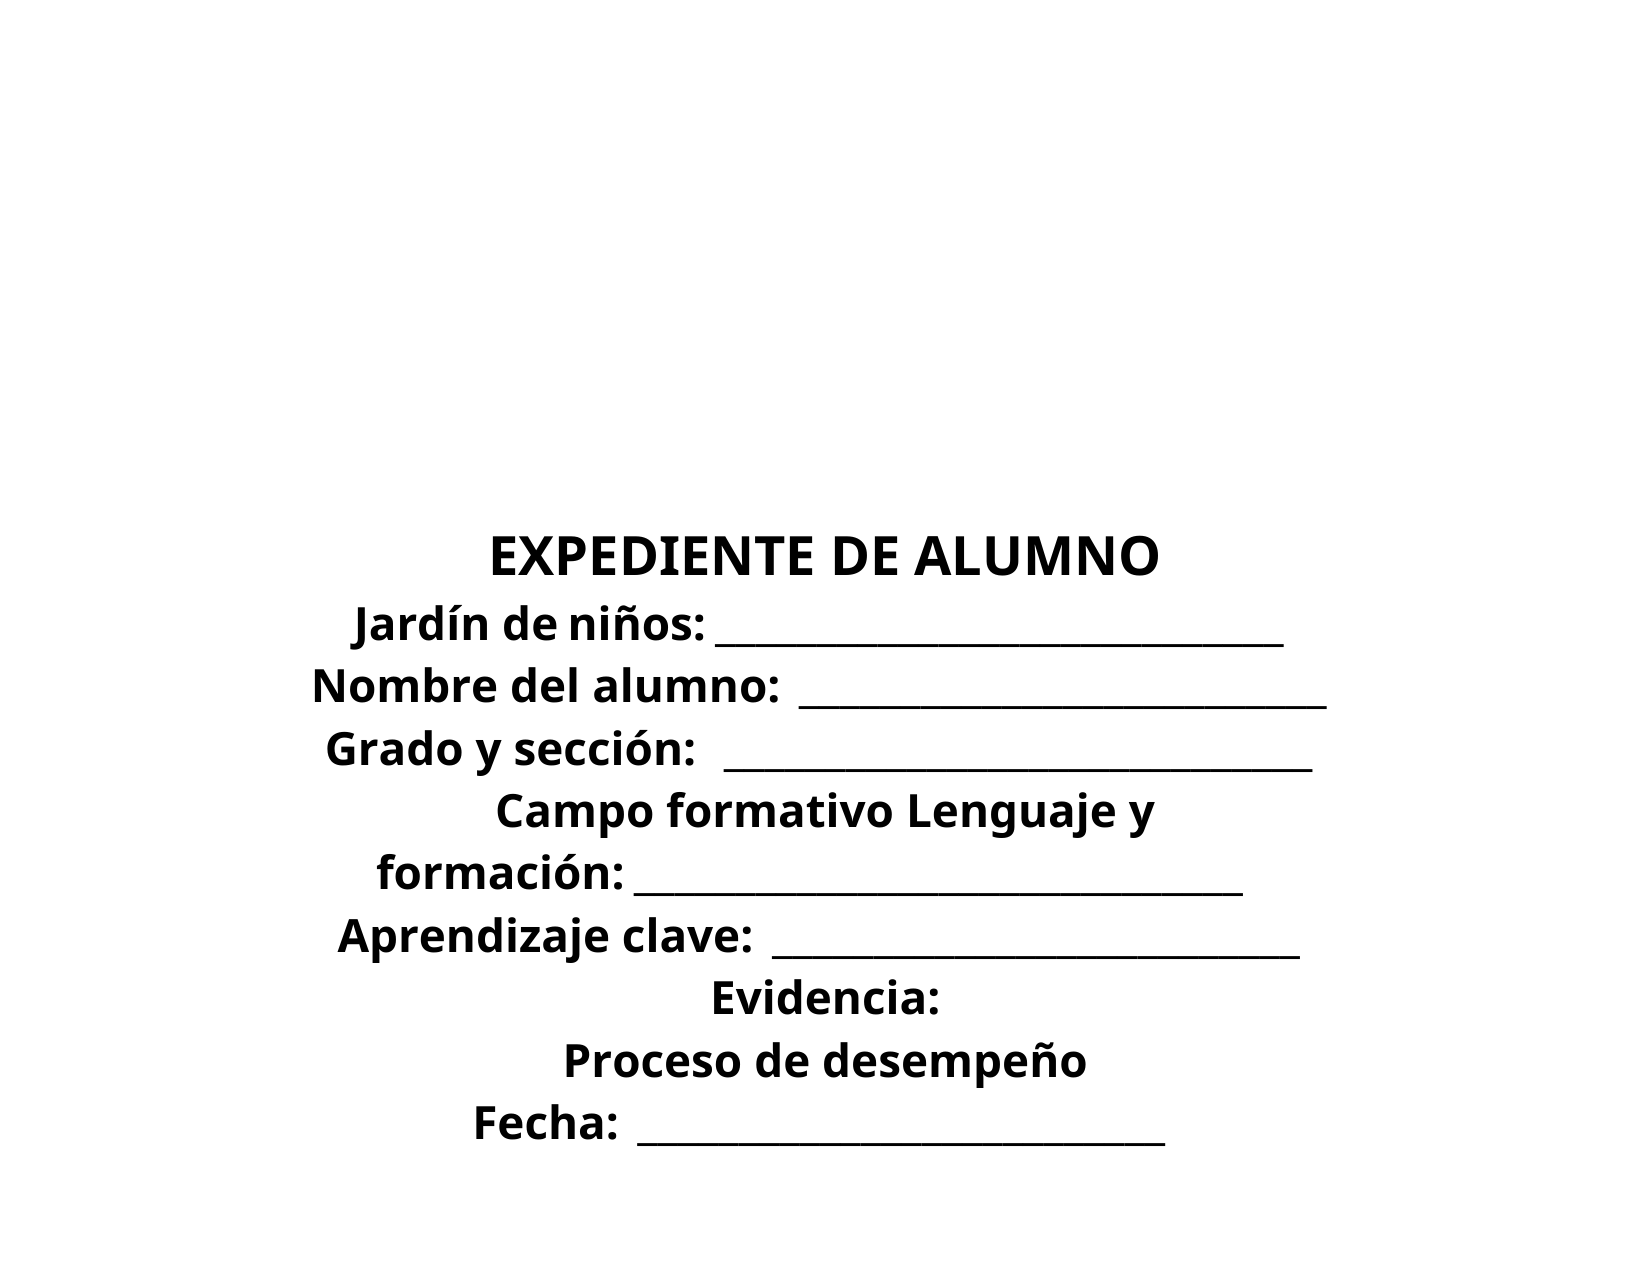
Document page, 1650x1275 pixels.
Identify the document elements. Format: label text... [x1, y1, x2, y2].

text Aprendizaje clave: __________________________ [75, 903, 1575, 966]
text Evidencia: [75, 966, 1575, 1028]
text Grado y sección: _____________________________ [75, 716, 1575, 778]
text Fecha: __________________________ [75, 1090, 1575, 1153]
text Campo formativo Lenguaje y formación: ______________________________ [75, 778, 1575, 903]
text Nombre del alumno: __________________________ [75, 654, 1575, 716]
text Proceso de desempeño [75, 1028, 1575, 1090]
text EXPEDIENTE DE ALUMNO [75, 517, 1575, 591]
text Jardín de niños: ____________________________ [75, 591, 1575, 654]
